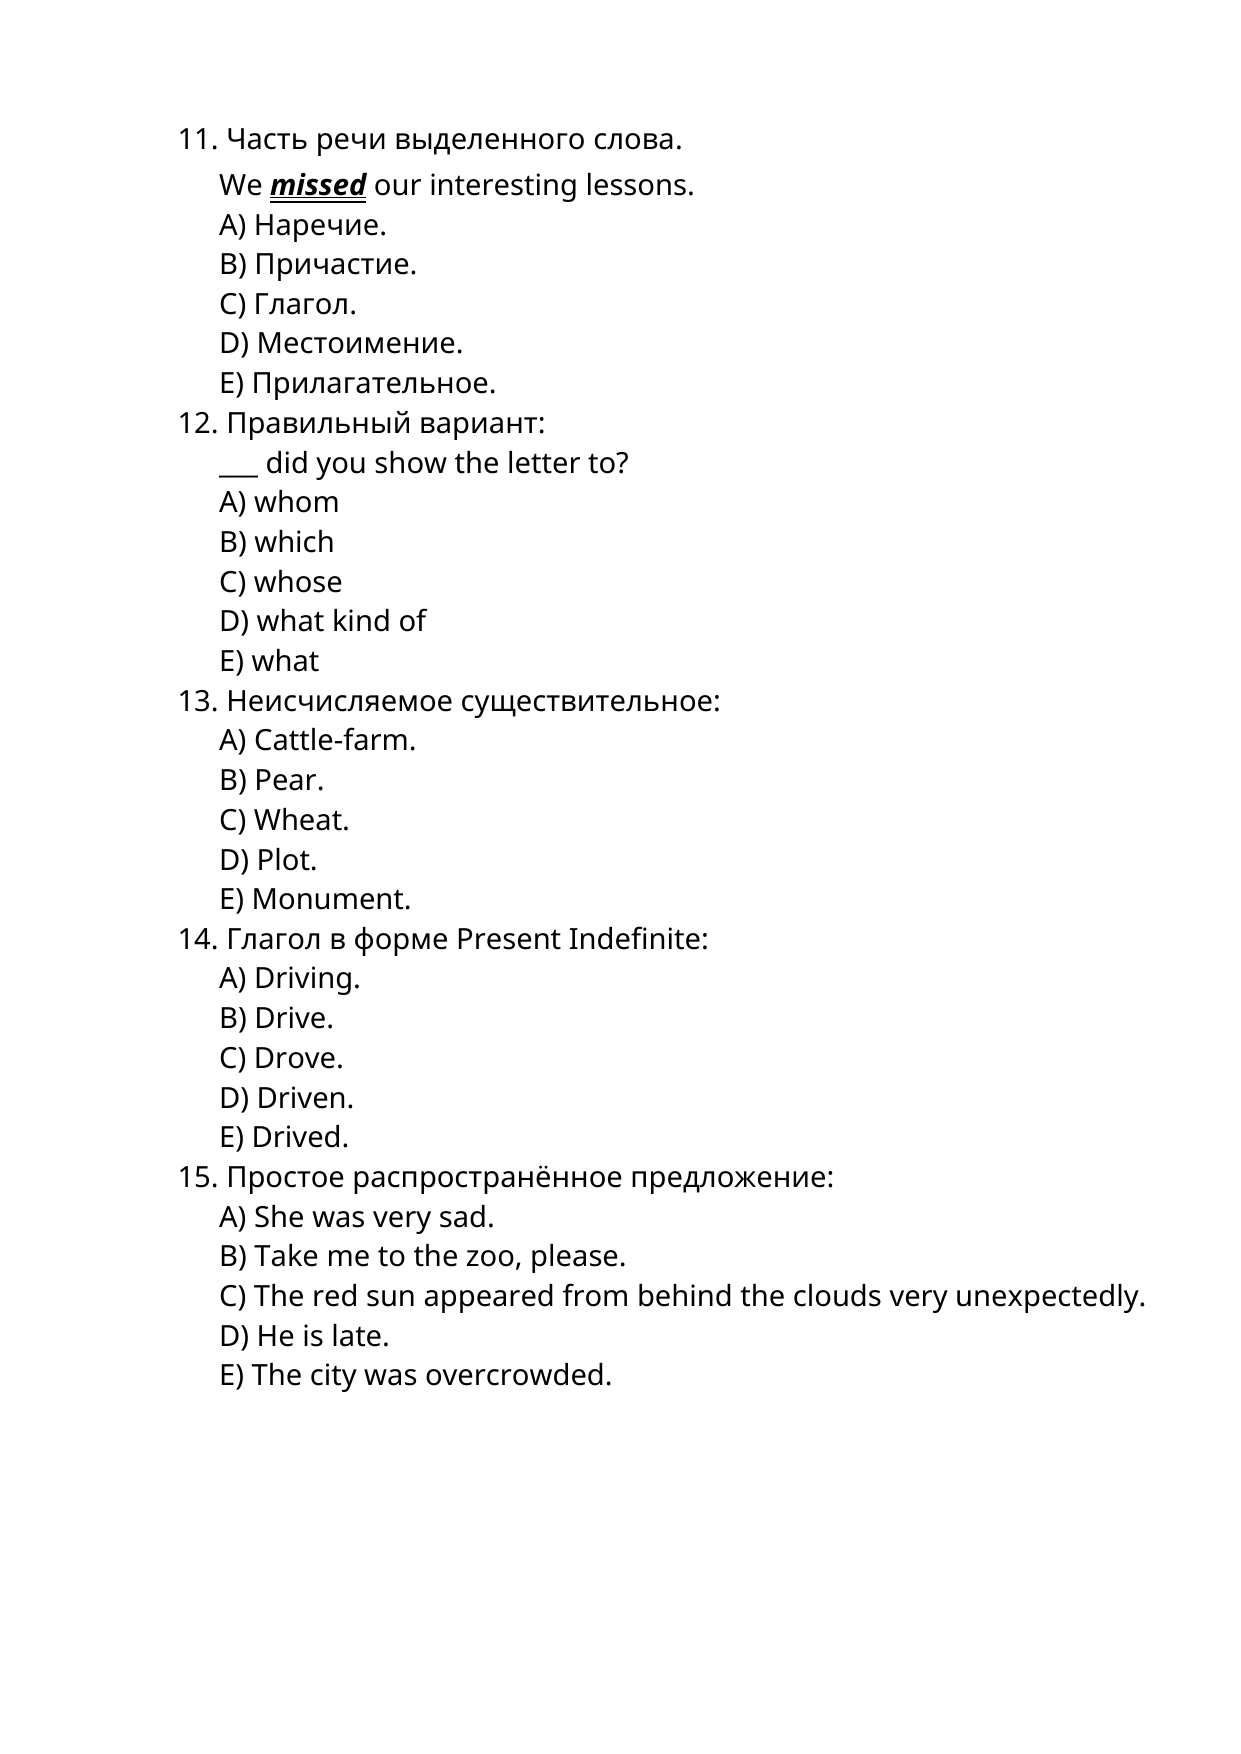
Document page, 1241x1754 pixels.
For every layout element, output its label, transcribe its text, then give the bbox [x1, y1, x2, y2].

table_cell 14. Глагол в форме Present Indefinite: A) Driving. B) Drive. C) Drove. D) Driven. E) Drived. [166, 918, 1170, 1156]
table_cell 15. Простое распространённое предложение: A) She was very sad. B) Take me to the zoo, please. C) The red sun appeared from behind the clouds very unexpectedly. D) He is late. E) The city was overcrowded. [166, 1156, 1170, 1394]
table_cell 11. Часть речи выделенного слова. We missed our interesting lessons. A) Наречие. B) Причастие. C) Глагол. D) Местоимение. E) Прилагательное. [166, 118, 1170, 402]
table_cell 13. Неисчисляемoе существительнoе: A) Cattle-farm. B) Pear. C) Wheat. D) Plot. E) Monument. [166, 680, 1170, 918]
table_cell 12. Правильный вариант: ___ did you show the letter to? A) whom B) which C) whose D) what kind of E) what [166, 402, 1170, 680]
